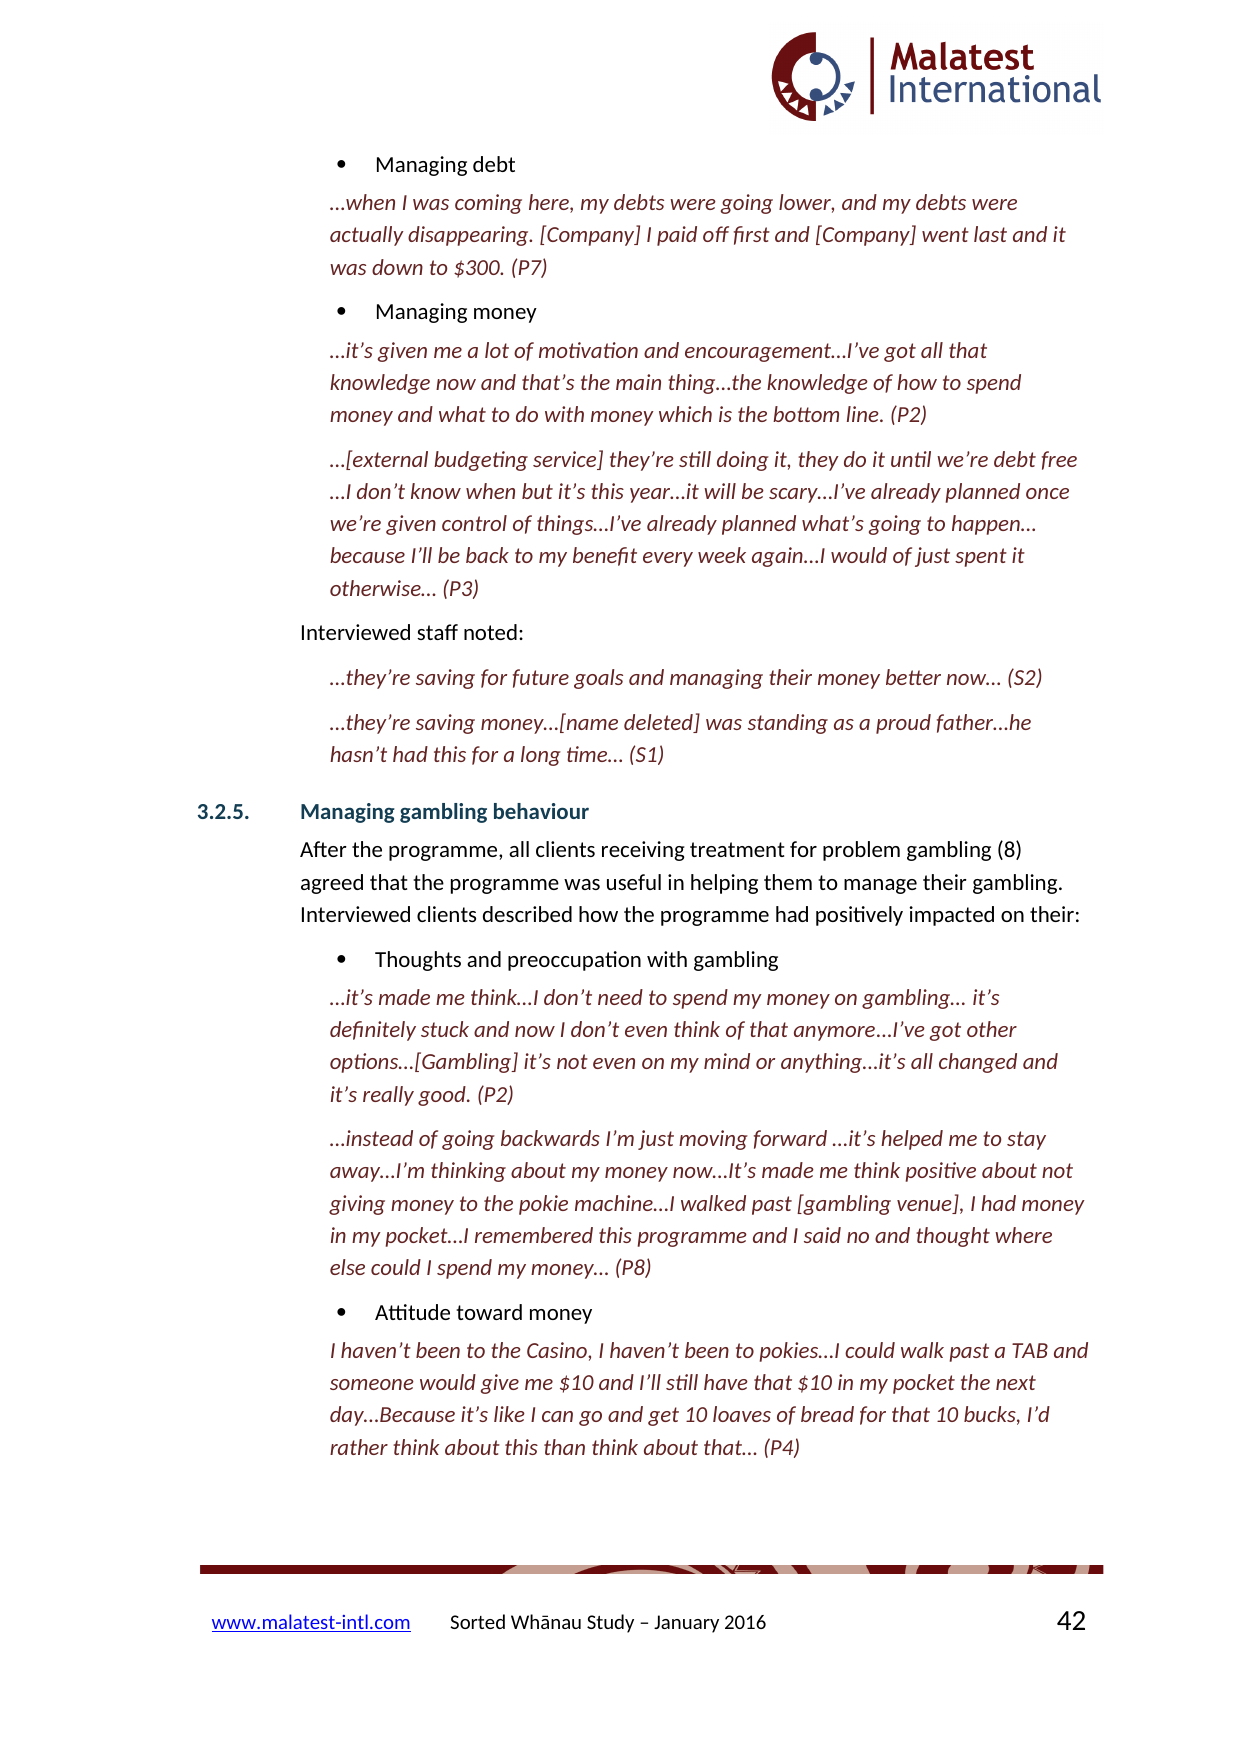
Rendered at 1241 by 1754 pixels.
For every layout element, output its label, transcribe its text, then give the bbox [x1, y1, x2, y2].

picture [769, 22, 1104, 135]
text After the programme, all clients receiving treatment for problem gambling (8) agreed that the programme was useful in helping them to manage their gambling. Interviewed clients described how the programme had positively impacted on their: [300, 836, 1092, 928]
text Managing debt [337, 150, 1092, 178]
text …it’s given me a lot of motivation and encouragement…I’ve got all that knowledge now and that’s the main thing…the knowledge of how to spend money and what to do with money which is the bottom line. (P2) [329, 336, 1092, 428]
text …instead of going backwards I’m just moving forward …it’s helped me to stay away…I’m thinking about my money now…It’s made me think positive about not giving money to the pokie machine…I walked past [gambling venue], I had money in my pocket…I remembered this programme and I said no and thought where else could I spend my money… (P8) [329, 1124, 1092, 1281]
text …they’re saving for future goals and managing their money better now… (S2) [329, 663, 1092, 691]
text I haven’t been to the Casino, I haven’t been to pokies…I could walk past a TAB and someone would give me $10 and I’ll still have that $10 in my pocket the next day…Because it’s like I can go and get 10 loaves of bread for that 10 bucks, I’d rather think about this than think about that… (P4) [329, 1336, 1092, 1461]
text Interviewed staff noted: [300, 618, 1092, 646]
text …when I was coming here, my debts were going lower, and my debts were actually disappearing. [Company] I paid off first and [Company] went last and it was down to $300. (P7) [329, 188, 1092, 281]
text …it’s made me think…I don’t need to spend my money on gambling… it’s definitely stuck and now I don’t even think of that anymore…I’ve got other options…[Gambling] it’s not even on my mind or anything…it’s all changed and it’s really good. (P2) [329, 983, 1092, 1108]
text …they’re saving money…[name deleted] was standing as a proud father…he hasn’t had this for a long time… (S1) [329, 708, 1092, 768]
text …[external budgeting service] they’re still doing it, they do it until we’re debt free …I don’t know when but it’s this year…it will be scary…I’ve already planned once we’re given control of things…I’ve already planned what’s going to happen…because I’ll be back to my benefit every week again…I would of just spent it otherwise… (P3) [329, 445, 1092, 602]
picture [199, 1565, 1104, 1574]
subtitle Managing gambling behaviour [197, 797, 1092, 825]
text Thoughts and preoccupation with gambling [337, 945, 1092, 973]
text Managing money [337, 297, 1092, 326]
text Attitude toward money [337, 1298, 1092, 1326]
